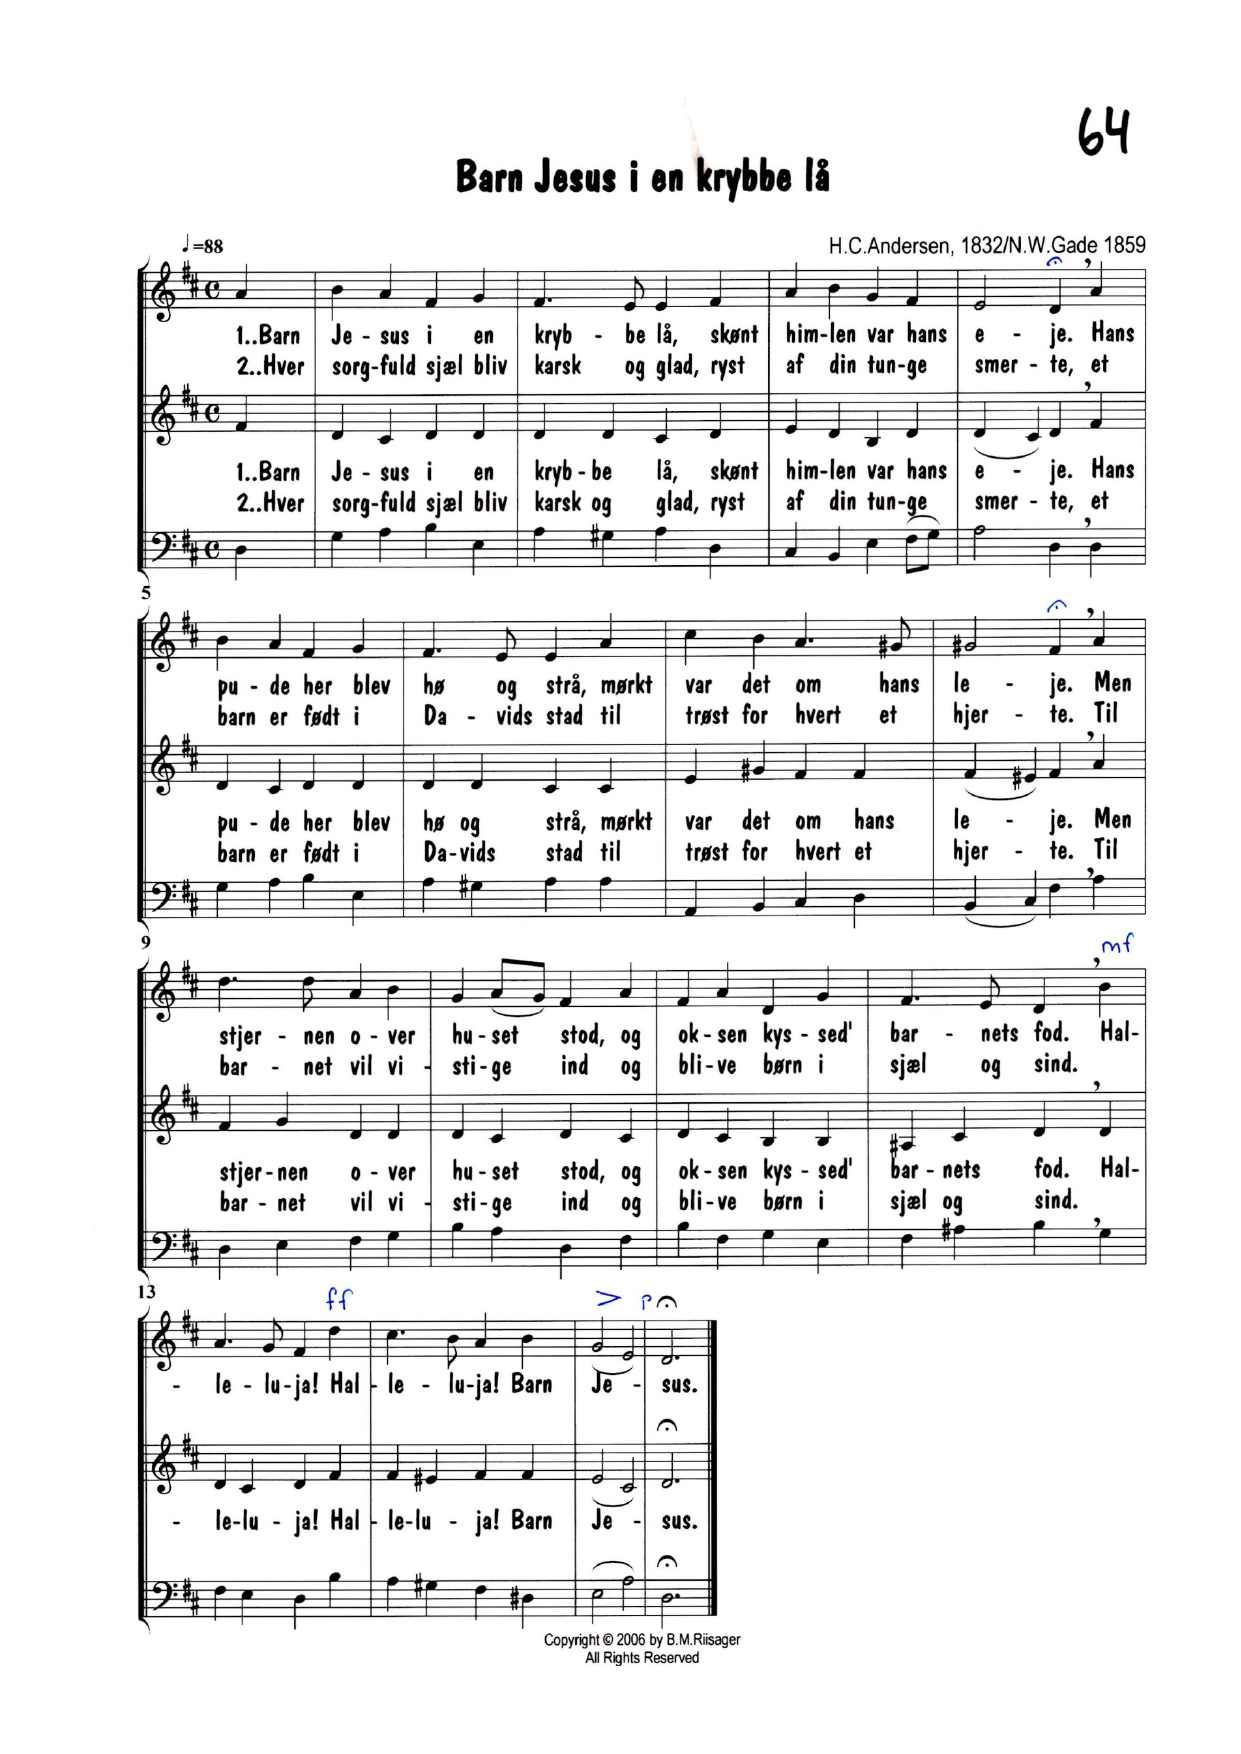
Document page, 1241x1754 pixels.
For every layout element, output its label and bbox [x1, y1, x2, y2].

picture [88, 88, 1182, 1666]
